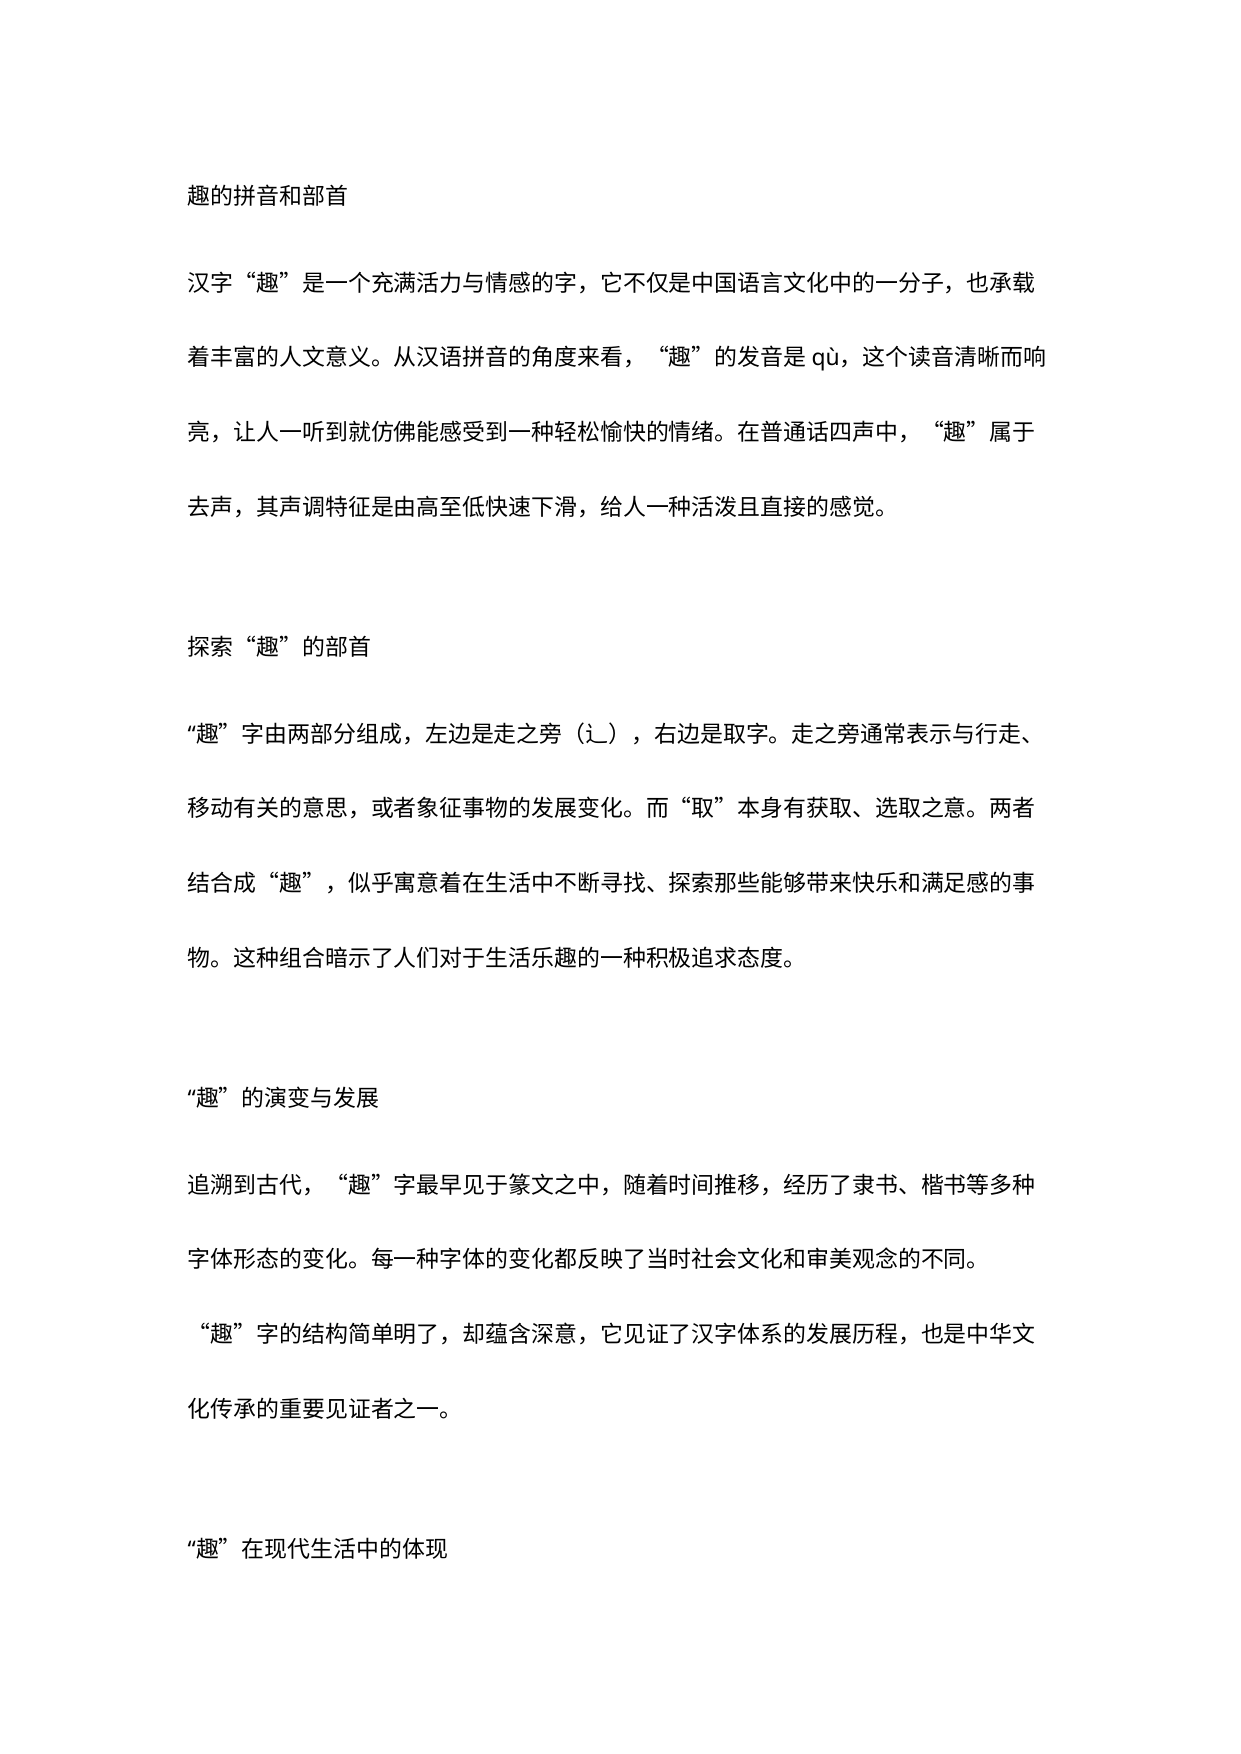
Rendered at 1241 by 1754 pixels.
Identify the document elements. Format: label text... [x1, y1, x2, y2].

text 汉字“趣”是一个充满活力与情感的字，它不仅是中国语言文化中的一分子，也承载着丰富的人文意义。从汉语拼音的角度来看，“趣”的发音是 qù，这个读音清晰而响亮，让人一听到就仿佛能感受到一种轻松愉快的情绪。在普通话四声中，“趣”属于去声，其声调特征是由高至低快速下滑，给人一种活泼且直接的感觉。 [187, 248, 1053, 538]
text 探索“趣”的部首 [187, 613, 1053, 678]
text “趣”在现代生活中的体现 [187, 1515, 1053, 1580]
text “趣”的演变与发展 [187, 1064, 1053, 1129]
text 趣的拼音和部首 [187, 162, 1053, 227]
text “趣”字由两部分组成，左边是走之旁（辶），右边是取字。走之旁通常表示与行走、移动有关的意思，或者象征事物的发展变化。而“取”本身有获取、选取之意。两者结合成“趣”，似乎寓意着在生活中不断寻找、探索那些能够带来快乐和满足感的事物。这种组合暗示了人们对于生活乐趣的一种积极追求态度。 [187, 699, 1053, 989]
text 追溯到古代，“趣”字最早见于篆文之中，随着时间推移，经历了隶书、楷书等多种字体形态的变化。每一种字体的变化都反映了当时社会文化和审美观念的不同。“趣”字的结构简单明了，却蕴含深意，它见证了汉字体系的发展历程，也是中华文化传承的重要见证者之一。 [187, 1151, 1053, 1440]
